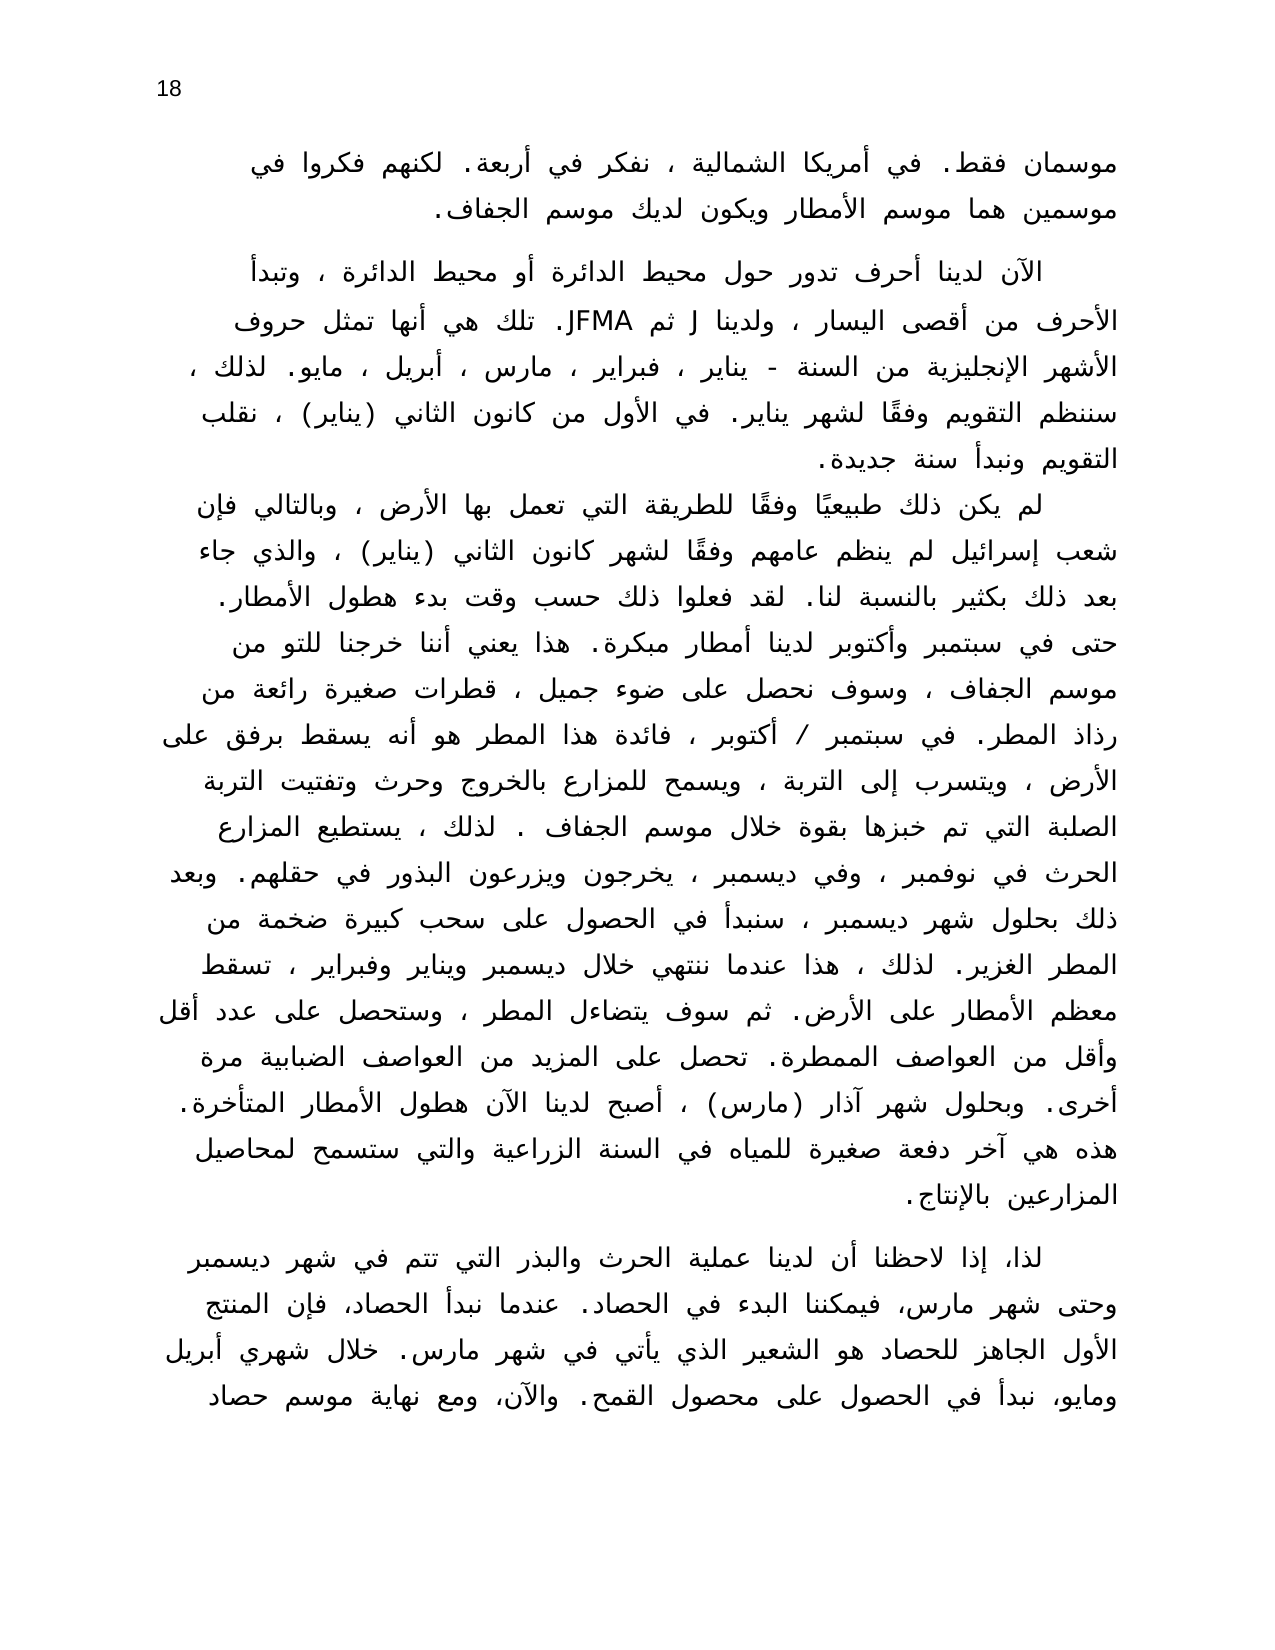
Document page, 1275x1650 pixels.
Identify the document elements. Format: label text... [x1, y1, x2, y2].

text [156, 150, 1118, 227]
text الآن لدينا أحرف تدور حول محيط الدائرة أو محيط الدائرة ، وتبدأ الأحرف من أقصى اليسار ، ولدينا J ثم JFMA. تلك هي أنها تمثل حروف الأشهر الإنجليزية من السنة - يناير ، فبراير ، مارس ، أبريل ، مايو. لذلك ، سننظم التقويم وفقًا لشهر يناير. في الأول من كانون الثاني (يناير) ، نقلب التقويم ونبدأ سنة جديدة. لم يكن ذلك طبيعيًا وفقًا للطريقة التي تعمل بها الأرض ، وبالتالي فإن شعب إسرائيل لم ينظم عامهم وفقًا لشهر كانون الثاني (يناير) ، والذي جاء بعد ذلك بكثير بالنسبة لنا. لقد فعلوا ذلك حسب وقت بدء هطول الأمطار. حتى في سبتمبر وأكتوبر لدينا أمطار مبكرة. هذا يعني أننا خرجنا للتو من موسم الجفاف ، وسوف نحصل على ضوء جميل ، قطرات صغيرة رائعة من رذاذ المطر. في سبتمبر / أكتوبر ، فائدة هذا المطر هو أنه يسقط برفق على الأرض ، ويتسرب إلى التربة ، ويسمح للمزارع بالخروج وحرث وتفتيت التربة الصلبة التي تم خبزها بقوة خلال موسم الجفاف . لذلك ، يستطيع المزارع الحرث في نوفمبر ، وفي ديسمبر ، يخرجون ويزرعون البذور في حقلهم. وبعد ذلك بحلول شهر ديسمبر ، سنبدأ في الحصول على سحب كبيرة ضخمة من المطر الغزير. لذلك ، هذا عندما ننتهي خلال ديسمبر ويناير وفبراير ، تسقط معظم الأمطار على الأرض. ثم سوف يتضاءل المطر ، وستحصل على عدد أقل وأقل من العواصف الممطرة. تحصل على المزيد من العواصف الضبابية مرة أخرى. وبحلول شهر آذار (مارس) ، أصبح لدينا الآن هطول الأمطار المتأخرة. هذه هي آخر دفعة صغيرة للمياه في السنة الزراعية والتي ستسمح لمحاصيل المزارعين بالإنتاج. [156, 259, 1118, 1213]
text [156, 1245, 1118, 1414]
